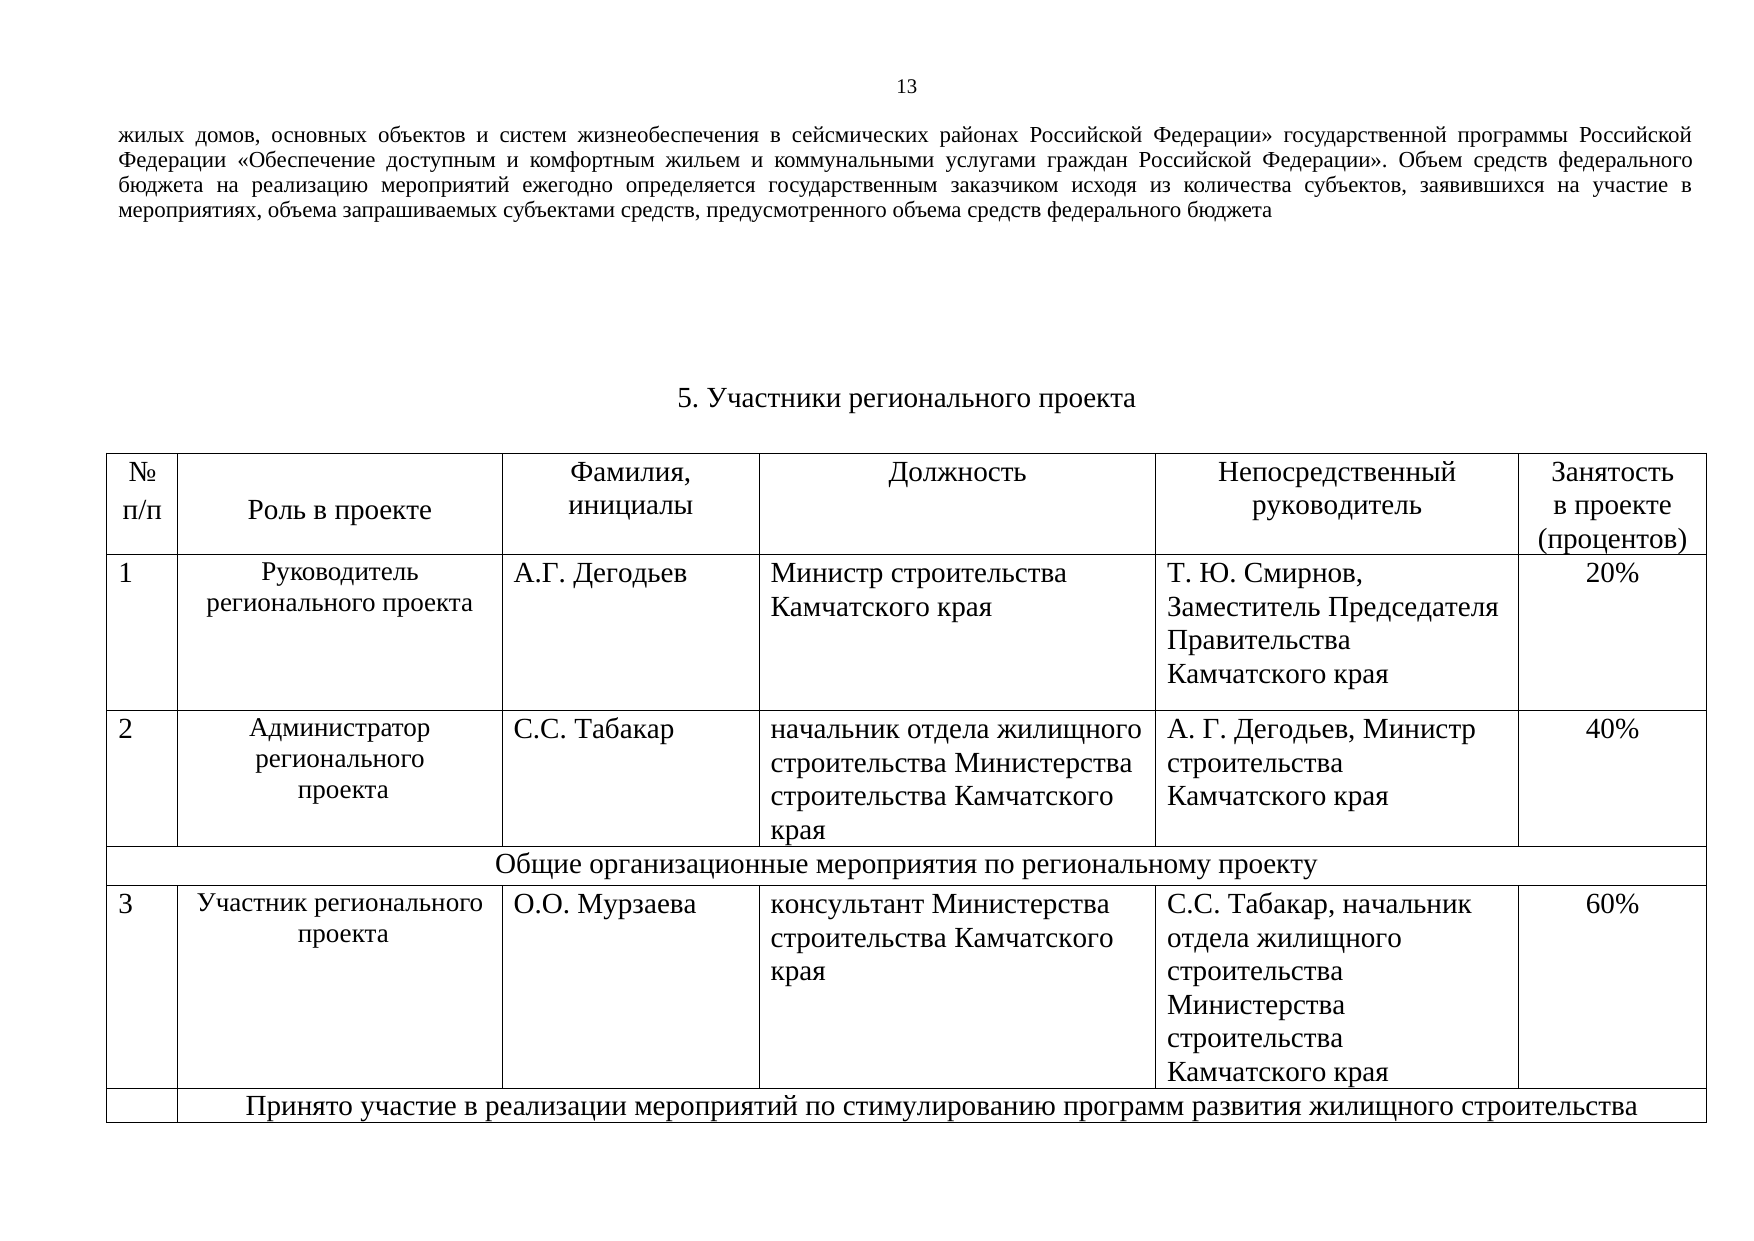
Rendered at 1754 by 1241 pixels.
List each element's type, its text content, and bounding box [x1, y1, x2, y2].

table_cell 2 [107, 711, 177, 846]
table_cell 60% [1519, 886, 1706, 1087]
table_header Непосредственный руководитель [1156, 454, 1518, 554]
table_cell 40% [1519, 711, 1706, 846]
table_cell [107, 1089, 177, 1122]
table_cell Общие организационные мероприятия по региональному проекту [107, 847, 1706, 885]
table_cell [178, 1089, 1706, 1122]
table_header Фамилия, инициалы [503, 454, 759, 554]
table_cell начальник отдела жилищного строительства Министерства строительства Камчатского края [760, 711, 1155, 846]
table_cell Участник регионального проекта [178, 886, 502, 1087]
table_header Занятость в проекте (процентов) [1519, 454, 1706, 554]
table_header Роль в проекте [178, 454, 502, 554]
table_cell Руководитель регионального проекта [178, 555, 502, 710]
table_cell О.О. Мурзаева [503, 886, 759, 1087]
text 5. Участники регионального проекта [118, 381, 1695, 414]
table_cell 1 [107, 555, 177, 710]
table_cell 20% [1519, 555, 1706, 710]
table_cell 3 [107, 886, 177, 1087]
table_header № п/п [107, 454, 177, 554]
table_cell Т. Ю. Смирнов, Заместитель Председателя Правительства Камчатского края [1156, 555, 1518, 710]
table_cell А.Г. Дегодьев [503, 555, 759, 710]
table_cell С.С. Табакар [503, 711, 759, 846]
table_cell Администратор регионального проекта [178, 711, 502, 846]
table_cell консультант Министерства строительства Камчатского края [760, 886, 1155, 1087]
table_cell С.С. Табакар, начальник отдела жилищного строительства Министерства строительства Камчатского края [1156, 886, 1518, 1087]
table_cell А. Г. Дегодьев, Министр строительства Камчатского края [1156, 711, 1518, 846]
table_cell Министр строительства Камчатского края [760, 555, 1155, 710]
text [118, 122, 1695, 222]
table_header Должность [760, 454, 1155, 554]
